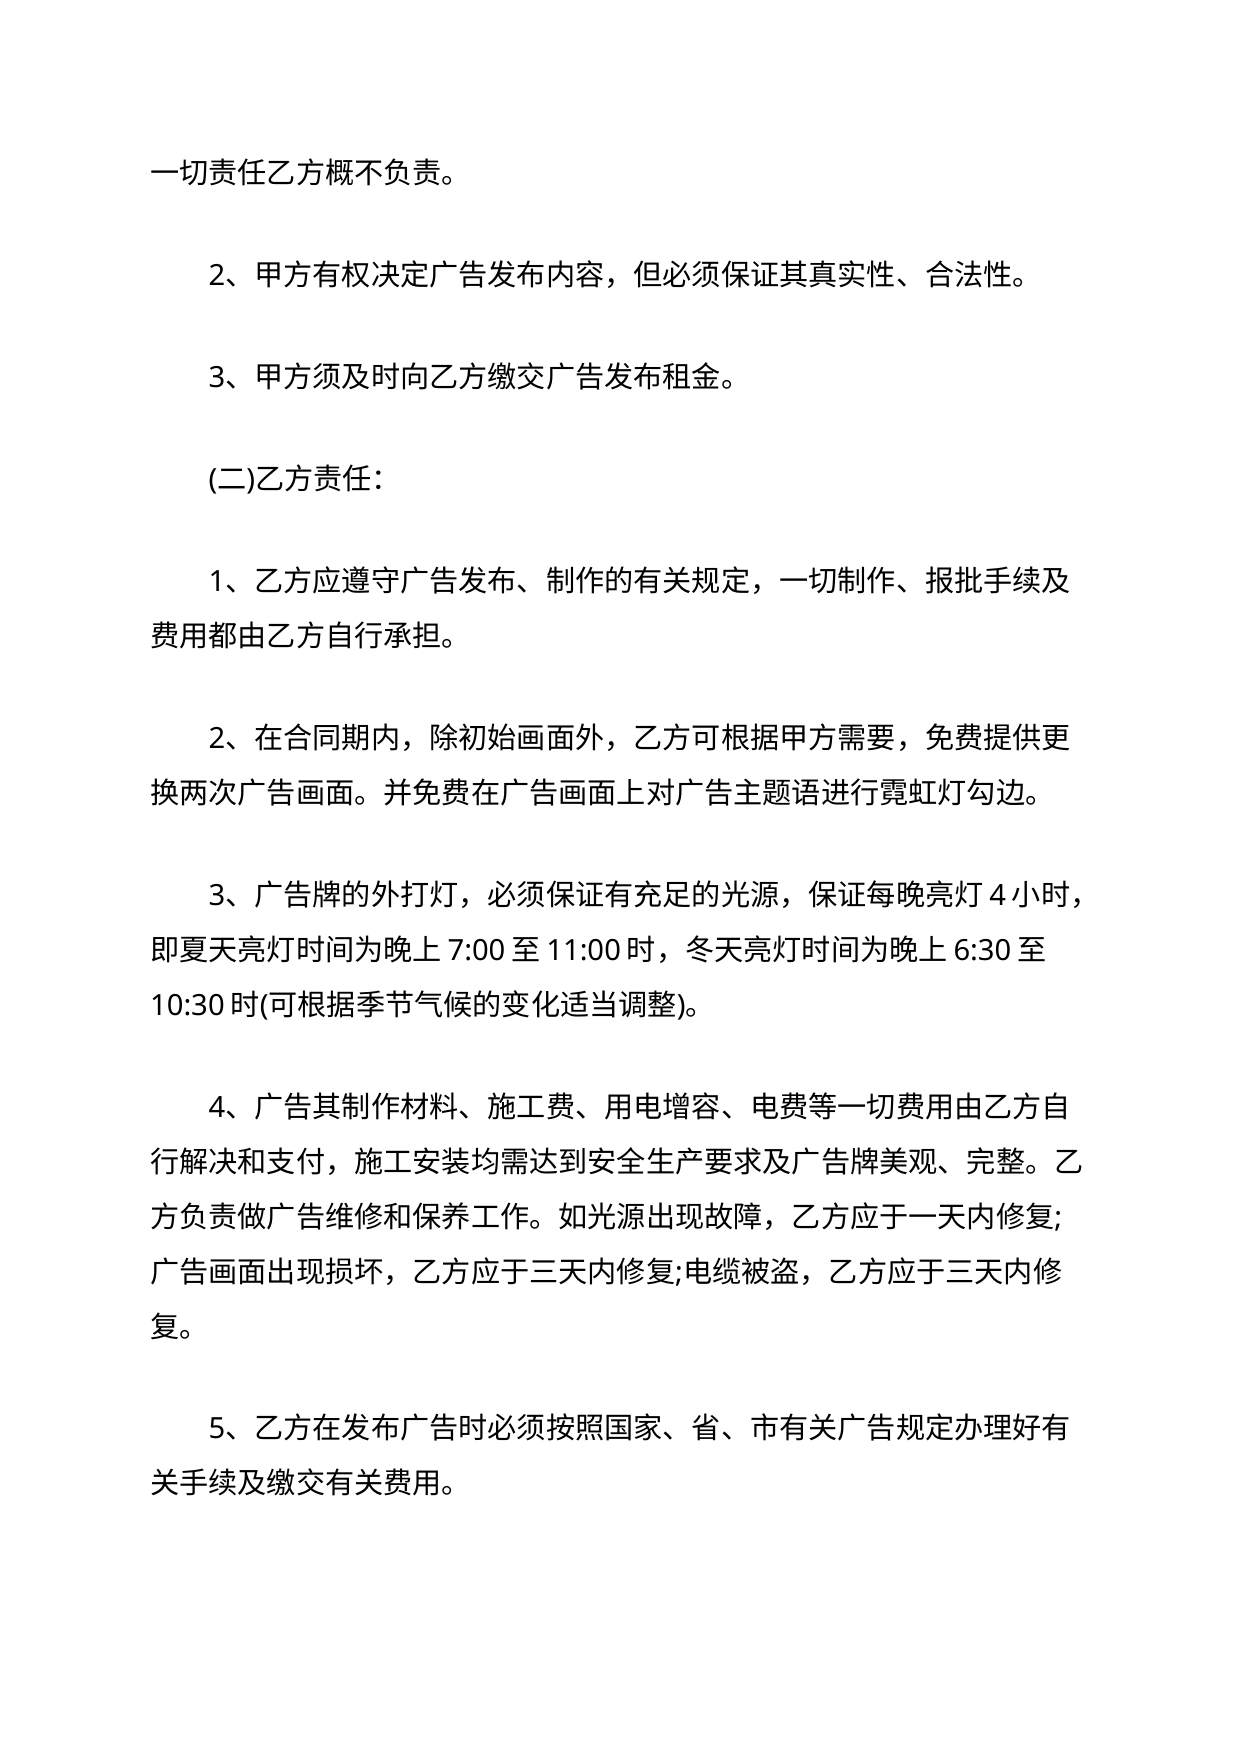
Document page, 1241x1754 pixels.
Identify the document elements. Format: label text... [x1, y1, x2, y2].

text (二)乙方责任： [150, 456, 1090, 498]
text 4、广告其制作材料、施工费、用电增容、电费等一切费用由乙方自行解决和支付，施工安装均需达到安全生产要求及广告牌美观、完整。乙方负责做广告维修和保养工作。如光源出现故障，乙方应于一天内修复;广告画面出现损坏，乙方应于三天内修复;电缆被盗，乙方应于三天内修复。 [150, 1083, 1090, 1345]
text 2、甲方有权决定广告发布内容，但必须保证其真实性、合法性。 [150, 252, 1090, 294]
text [150, 150, 1090, 192]
text 5、乙方在发布广告时必须按照国家、省、市有关广告规定办理好有关手续及缴交有关费用。 [150, 1405, 1090, 1502]
text 3、甲方须及时向乙方缴交广告发布租金。 [150, 354, 1090, 396]
text 2、在合同期内，除初始画面外，乙方可根据甲方需要，免费提供更换两次广告画面。并免费在广告画面上对广告主题语进行霓虹灯勾边。 [150, 714, 1090, 812]
text 3、广告牌的外打灯，必须保证有充足的光源，保证每晚亮灯4小时，即夏天亮灯时间为晚上7:00至11:00时，冬天亮灯时间为晚上6:30至10:30时(可根据季节气候的变化适当调整)。 [150, 871, 1090, 1024]
text 1、乙方应遵守广告发布、制作的有关规定，一切制作、报批手续及费用都由乙方自行承担。 [150, 558, 1090, 655]
